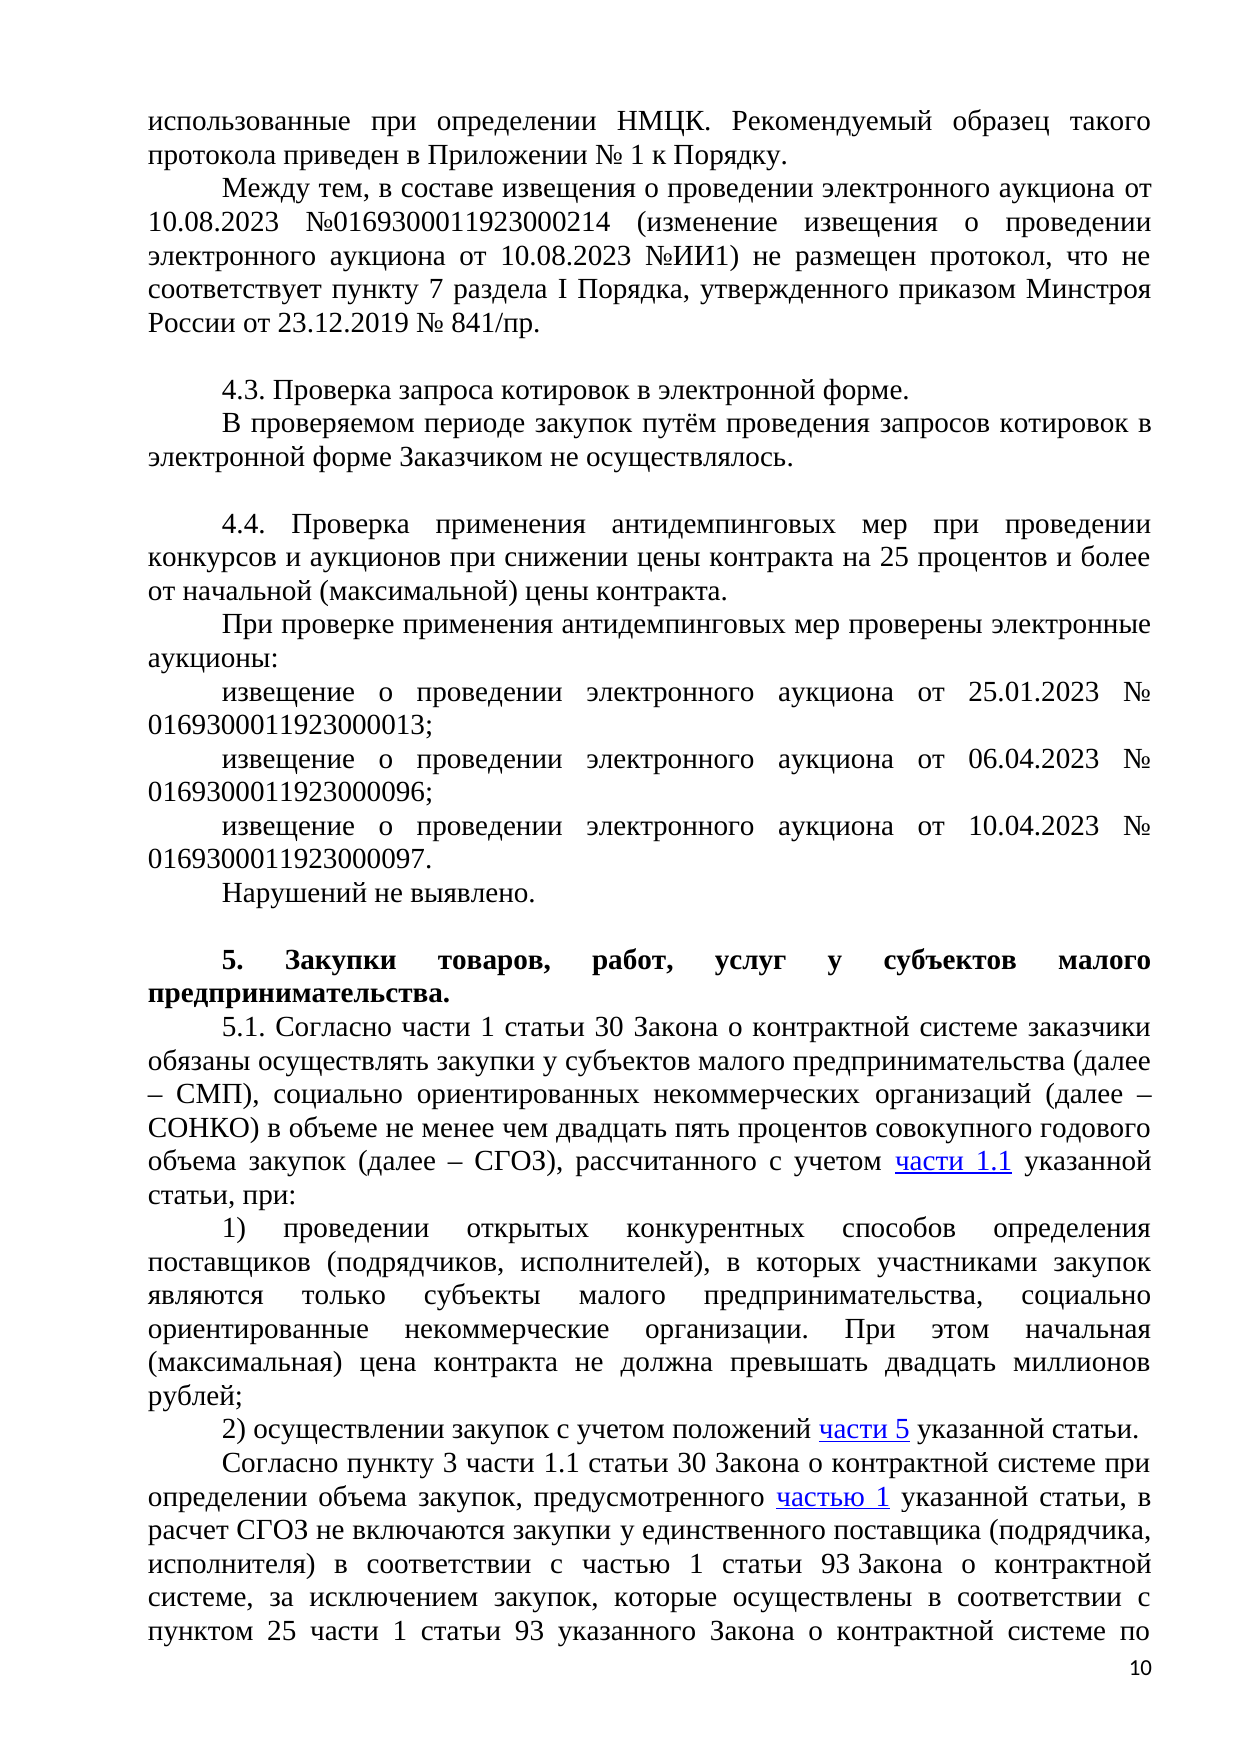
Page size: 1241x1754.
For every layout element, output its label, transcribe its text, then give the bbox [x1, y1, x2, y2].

text 5. Закупки товаров, работ, услуг у субъектов малого предпринимательства. [148, 942, 1152, 1009]
text извещение о проведении электронного аукциона от 10.04.2023 № 0169300011923000097. [148, 808, 1152, 875]
text В проверяемом периоде закупок путём проведения запросов котировок в электронной форме Заказчиком не осуществлялось. [148, 405, 1152, 472]
text Нарушений не выявлено. [148, 875, 1152, 908]
text извещение о проведении электронного аукциона от 25.01.2023 № 0169300011923000013; [148, 674, 1152, 741]
text 4.3. Проверка запроса котировок в электронной форме. [148, 372, 1152, 405]
text 5.1. Согласно части 1 статьи 30 Закона о контрактной системе заказчики обязаны осуществлять закупки у субъектов малого предпринимательства (далее – СМП), социально ориентированных некоммерческих организаций (далее – СОНКО) в объеме не менее чем двадцать пять процентов совокупного годового объема закупок (далее – СГОЗ), рассчитанного с учетом части 1.1 указанной статьи, при: [148, 1009, 1152, 1210]
text извещение о проведении электронного аукциона от 06.04.2023 № 0169300011923000096; [148, 741, 1152, 808]
text 4.4. Проверка применения антидемпинговых мер при проведении конкурсов и аукционов при снижении цены контракта на 25 процентов и более от начальной (максимальной) цены контракта. [148, 506, 1152, 607]
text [148, 103, 1152, 171]
text Между тем, в составе извещения о проведении электронного аукциона от 10.08.2023 №0169300011923000214 (изменение извещения о проведении электронного аукциона от 10.08.2023 №ИИ1) не размещен протокол, что не соответствует пункту 7 раздела I Порядка, утвержденного приказом Минстроя России от 23.12.2019 № 841/пр. [148, 171, 1152, 338]
text При проверке применения антидемпинговых мер проверены электронные аукционы: [148, 607, 1152, 674]
text 1) проведении открытых конкурентных способов определения поставщиков (подрядчиков, исполнителей), в которых участниками закупок являются только субъекты малого предпринимательства, социально ориентированные некоммерческие организации. При этом начальная (максимальная) цена контракта не должна превышать двадцать миллионов рублей; [148, 1210, 1152, 1412]
text 2) осуществлении закупок с учетом положений части 5 указанной статьи. [148, 1412, 1152, 1445]
